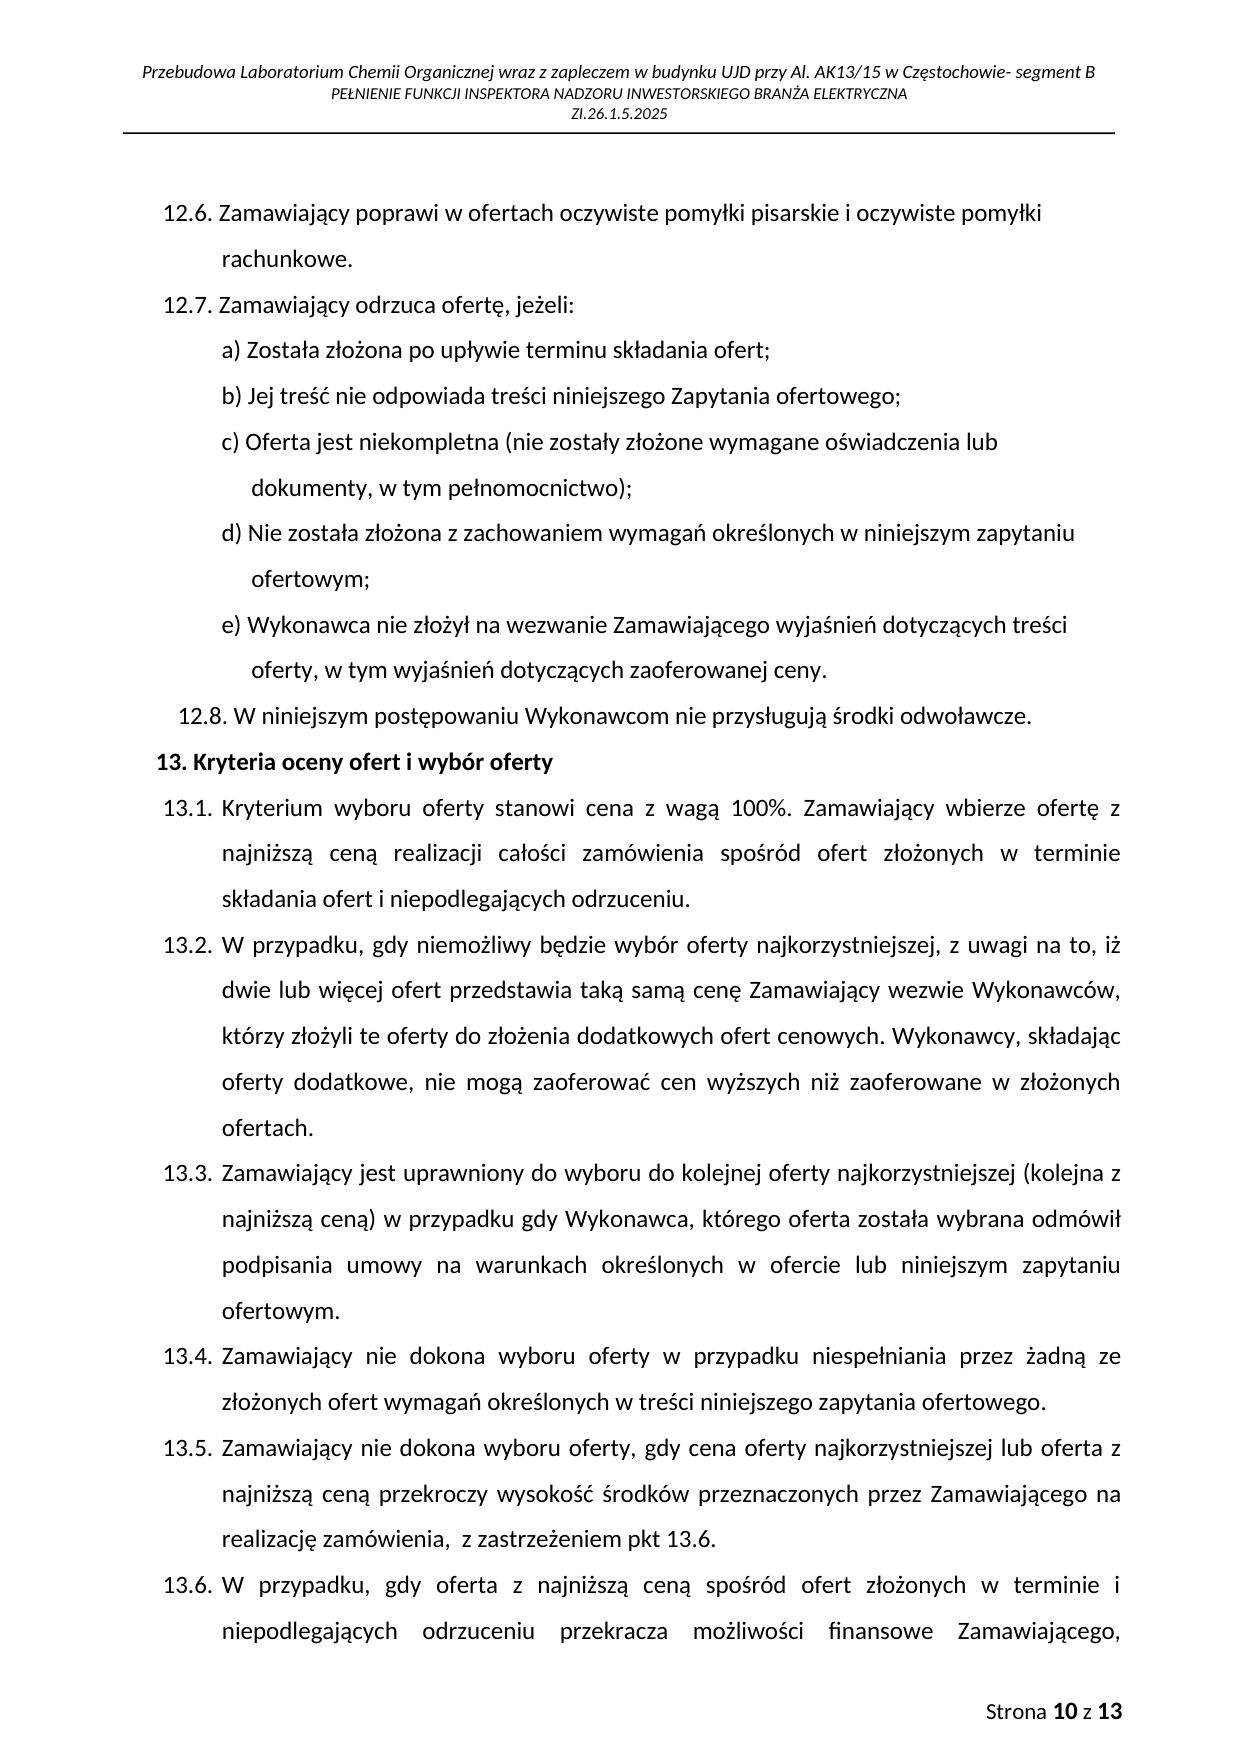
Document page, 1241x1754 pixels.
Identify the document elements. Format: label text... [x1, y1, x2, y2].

text d) Nie została złożona z zachowaniem wymagań określonych w niniejszym zapytaniu ofertowym; [221, 517, 1122, 594]
text 12.7. Zamawiający odrzuca ofertę, jeżeli: [162, 289, 1122, 319]
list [162, 1569, 1122, 1645]
list Kryteria oceny ofert i wybór oferty [156, 746, 1122, 777]
text a) Została złożona po upływie terminu składania ofert; [221, 334, 1122, 365]
list 12.8. W niniejszym postępowaniu Wykonawcom nie przysługują środki odwoławcze. [177, 700, 1122, 731]
text b) Jej treść nie odpowiada treści niniejszego Zapytania ofertowego; [221, 380, 1122, 411]
text c) Oferta jest niekompletna (nie zostały złożone wymagane oświadczenia lub dokumenty, w tym pełnomocnictwo); [221, 426, 1122, 502]
list W przypadku, gdy niemożliwy będzie wybór oferty najkorzystniejszej, z uwagi na to, iż dwie lub więcej ofert przedstawia taką samą cenę Zamawiający wezwie Wykonawców, którzy złożyli te oferty do złożenia dodatkowych ofert cenowych. Wykonawcy, składając oferty dodatkowe, nie mogą zaoferować cen wyższych niż zaoferowane w złożonych ofertach. [162, 929, 1122, 1142]
list Zamawiający nie dokona wyboru oferty, gdy cena oferty najkorzystniejszej lub oferta z najniższą ceną przekroczy wysokość środków przeznaczonych przez Zamawiającego na realizację zamówienia, z zastrzeżeniem pkt 13.6. [162, 1432, 1122, 1554]
text e) Wykonawca nie złożył na wezwanie Zamawiającego wyjaśnień dotyczących treści oferty, w tym wyjaśnień dotyczących zaoferowanej ceny. [221, 609, 1122, 685]
list Zamawiający jest uprawniony do wyboru do kolejnej oferty najkorzystniejszej (kolejna z najniższą ceną) w przypadku gdy Wykonawca, którego oferta została wybrana odmówił podpisania umowy na warunkach określonych w ofercie lub niniejszym zapytaniu ofertowym. [162, 1158, 1122, 1325]
list Kryterium wyboru oferty stanowi cena z wagą 100%. Zamawiający wbierze ofertę z najniższą ceną realizacji całości zamówienia spośród ofert złożonych w terminie składania ofert i niepodlegających odrzuceniu. [162, 792, 1122, 914]
text 12.6. Zamawiający poprawi w ofertach oczywiste pomyłki pisarskie i oczywiste pomyłki rachunkowe. [162, 197, 1122, 273]
